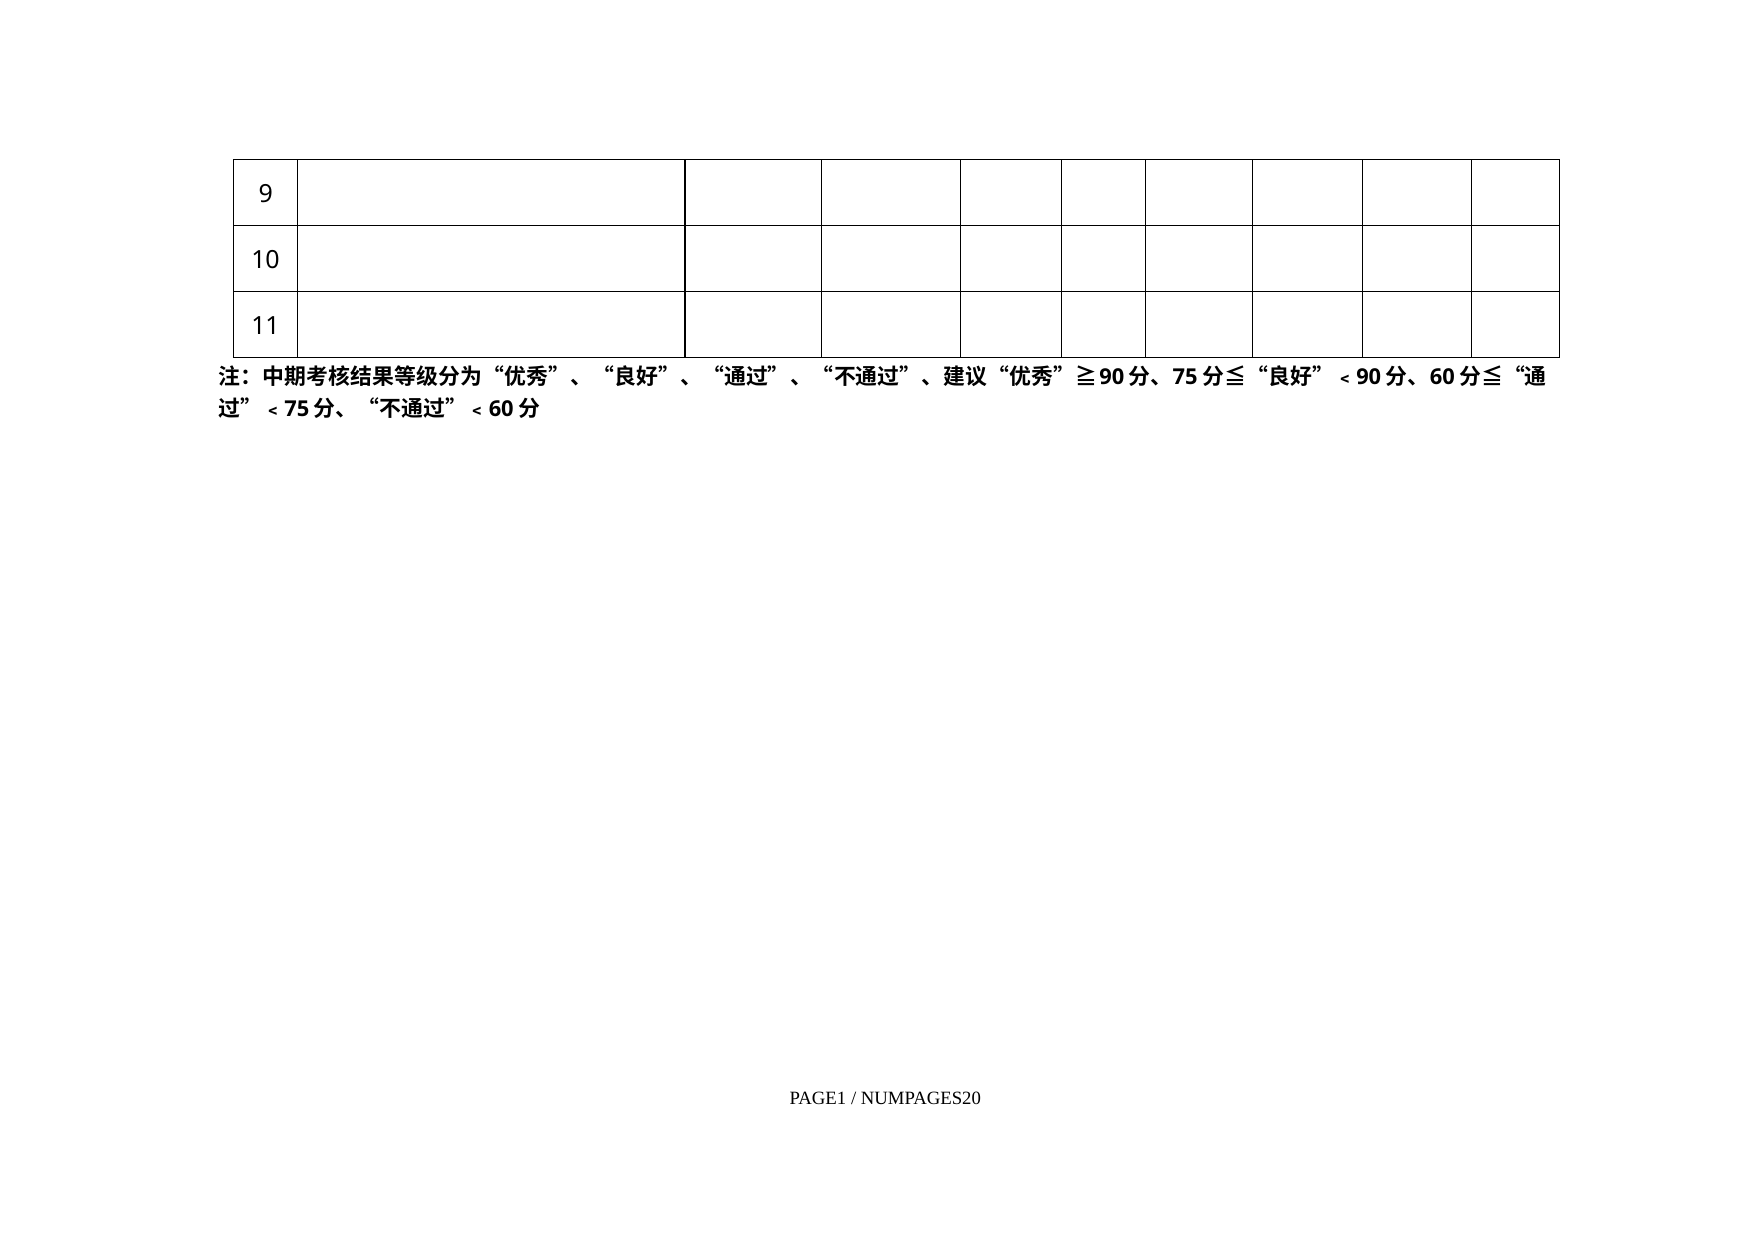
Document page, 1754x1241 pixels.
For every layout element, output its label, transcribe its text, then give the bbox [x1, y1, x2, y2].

table_cell [961, 160, 1061, 225]
table_cell [961, 226, 1061, 291]
table_cell [822, 226, 960, 291]
table_cell [1062, 160, 1145, 225]
table_cell [1146, 292, 1252, 357]
table_cell [1363, 226, 1471, 291]
table_cell [822, 292, 960, 357]
table_cell [1146, 160, 1252, 225]
table_cell 10 [234, 226, 297, 291]
table_cell [961, 292, 1061, 357]
table_cell [1363, 292, 1471, 357]
text 注：中期考核结果等级分为“优秀”、“良好”、“通过”、“不通过”、建议“优秀”≧90分、75分≦“良好”﹤90分、60分≦“通过”﹤75分、“不通过”﹤60分 [218, 358, 1547, 423]
table_cell [1363, 160, 1471, 225]
table_cell [1062, 226, 1145, 291]
table_cell [298, 160, 684, 225]
table_cell [1253, 226, 1362, 291]
table_cell 9 [234, 160, 297, 225]
table_cell [298, 292, 684, 357]
table_cell [822, 160, 960, 225]
table_cell [686, 226, 821, 291]
table_cell [686, 292, 821, 357]
table_cell [1253, 292, 1362, 357]
table_cell [1062, 292, 1145, 357]
table_cell [298, 226, 684, 291]
table_cell 11 [234, 292, 297, 357]
table_cell [1472, 226, 1559, 291]
table_cell [686, 160, 821, 225]
table_cell [1253, 160, 1362, 225]
table_cell [1472, 160, 1559, 225]
table_cell [1146, 226, 1252, 291]
table_cell [1472, 292, 1559, 357]
